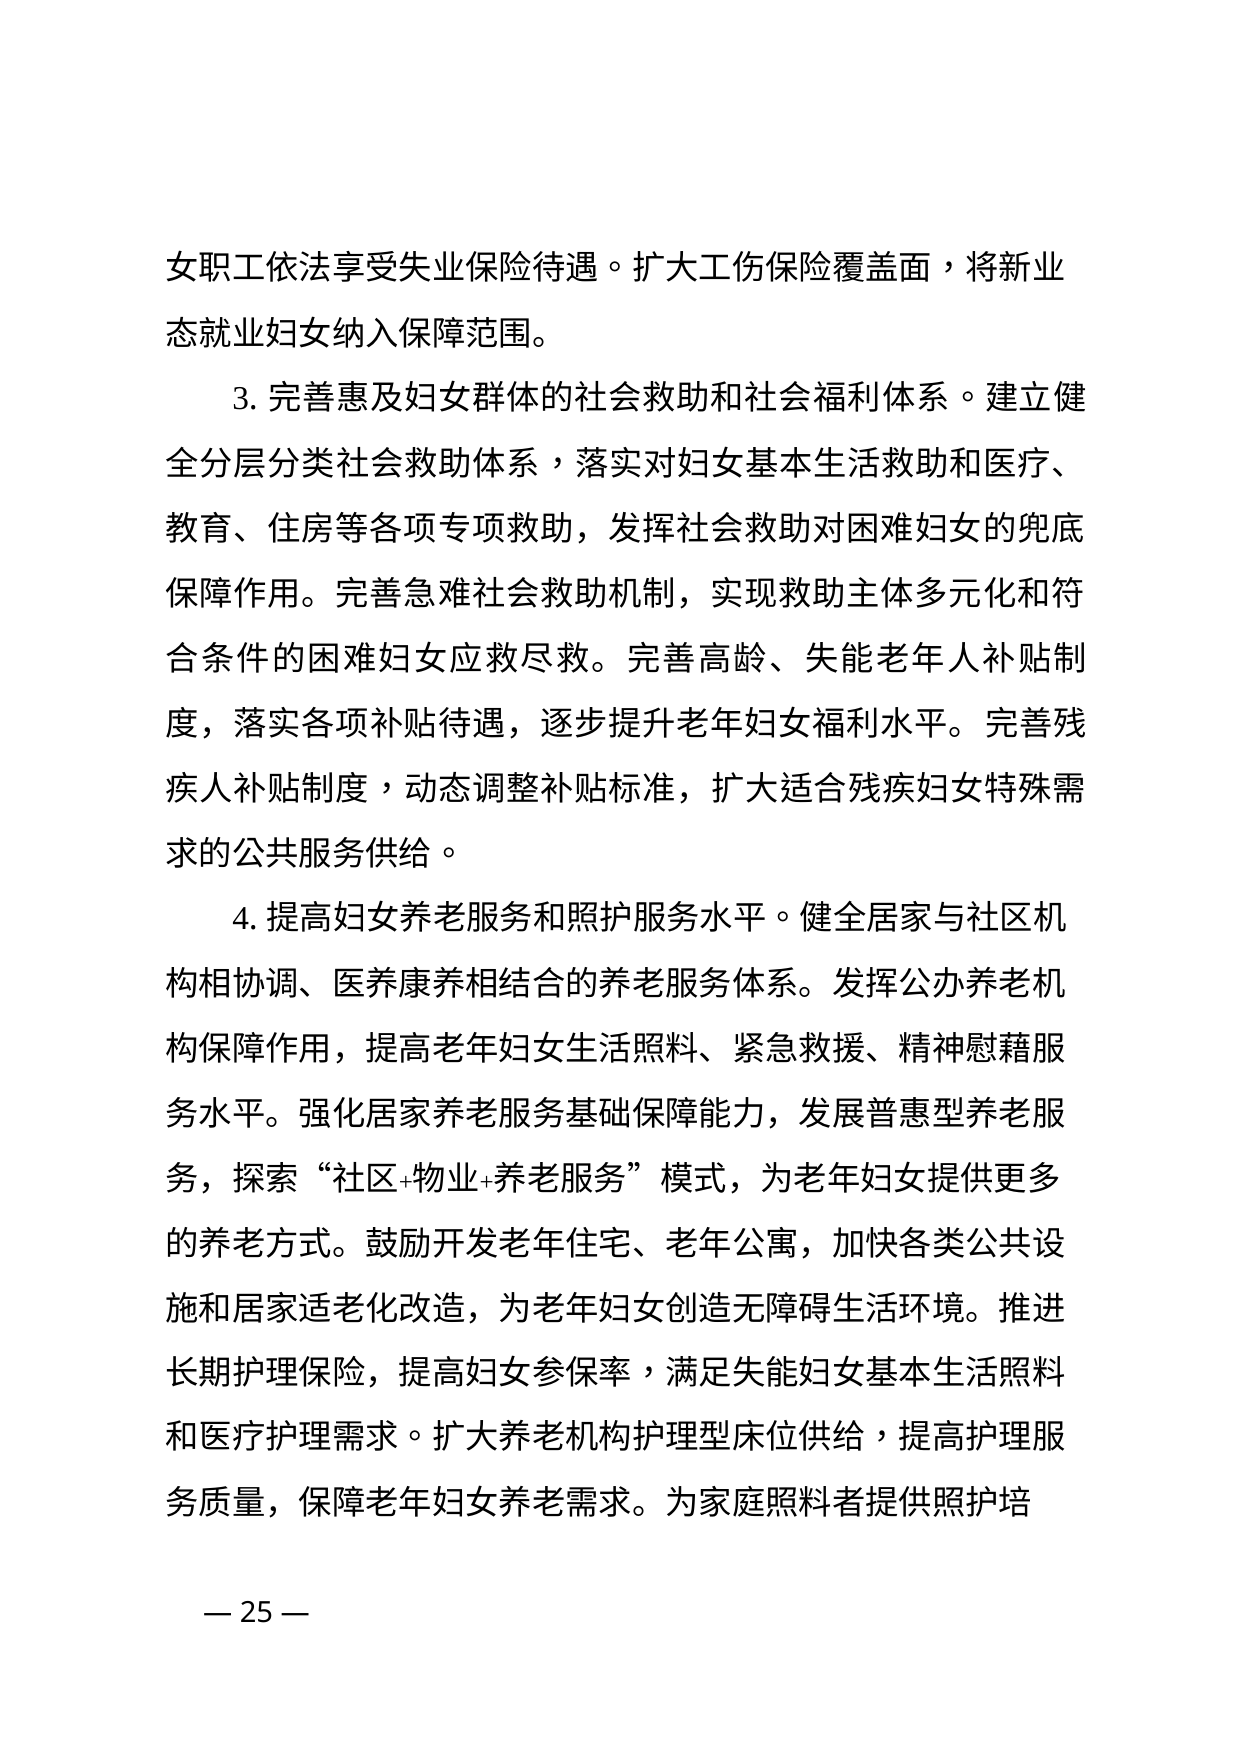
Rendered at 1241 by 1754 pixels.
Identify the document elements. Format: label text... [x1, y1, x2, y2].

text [165, 233, 1087, 363]
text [165, 883, 1087, 1533]
list 3. 完善惠及妇女群体的社会救助和社会福利体系。建立健全分层分类社会救助体系，落实对妇女基本生活救助和医疗、教育、住房等各项专项救助，发挥社会救助对困难妇女的兜底保障作用。完善急难社会救助机制，实现救助主体多元化和符合条件的困难妇女应救尽救。完善高龄、失能老年人补贴制度，落实各项补贴待遇，逐步提升老年妇女福利水平。完善残疾人补贴制度，动态调整补贴标准，扩大适合残疾妇女特殊需求的公共服务供给。 [165, 363, 1087, 883]
